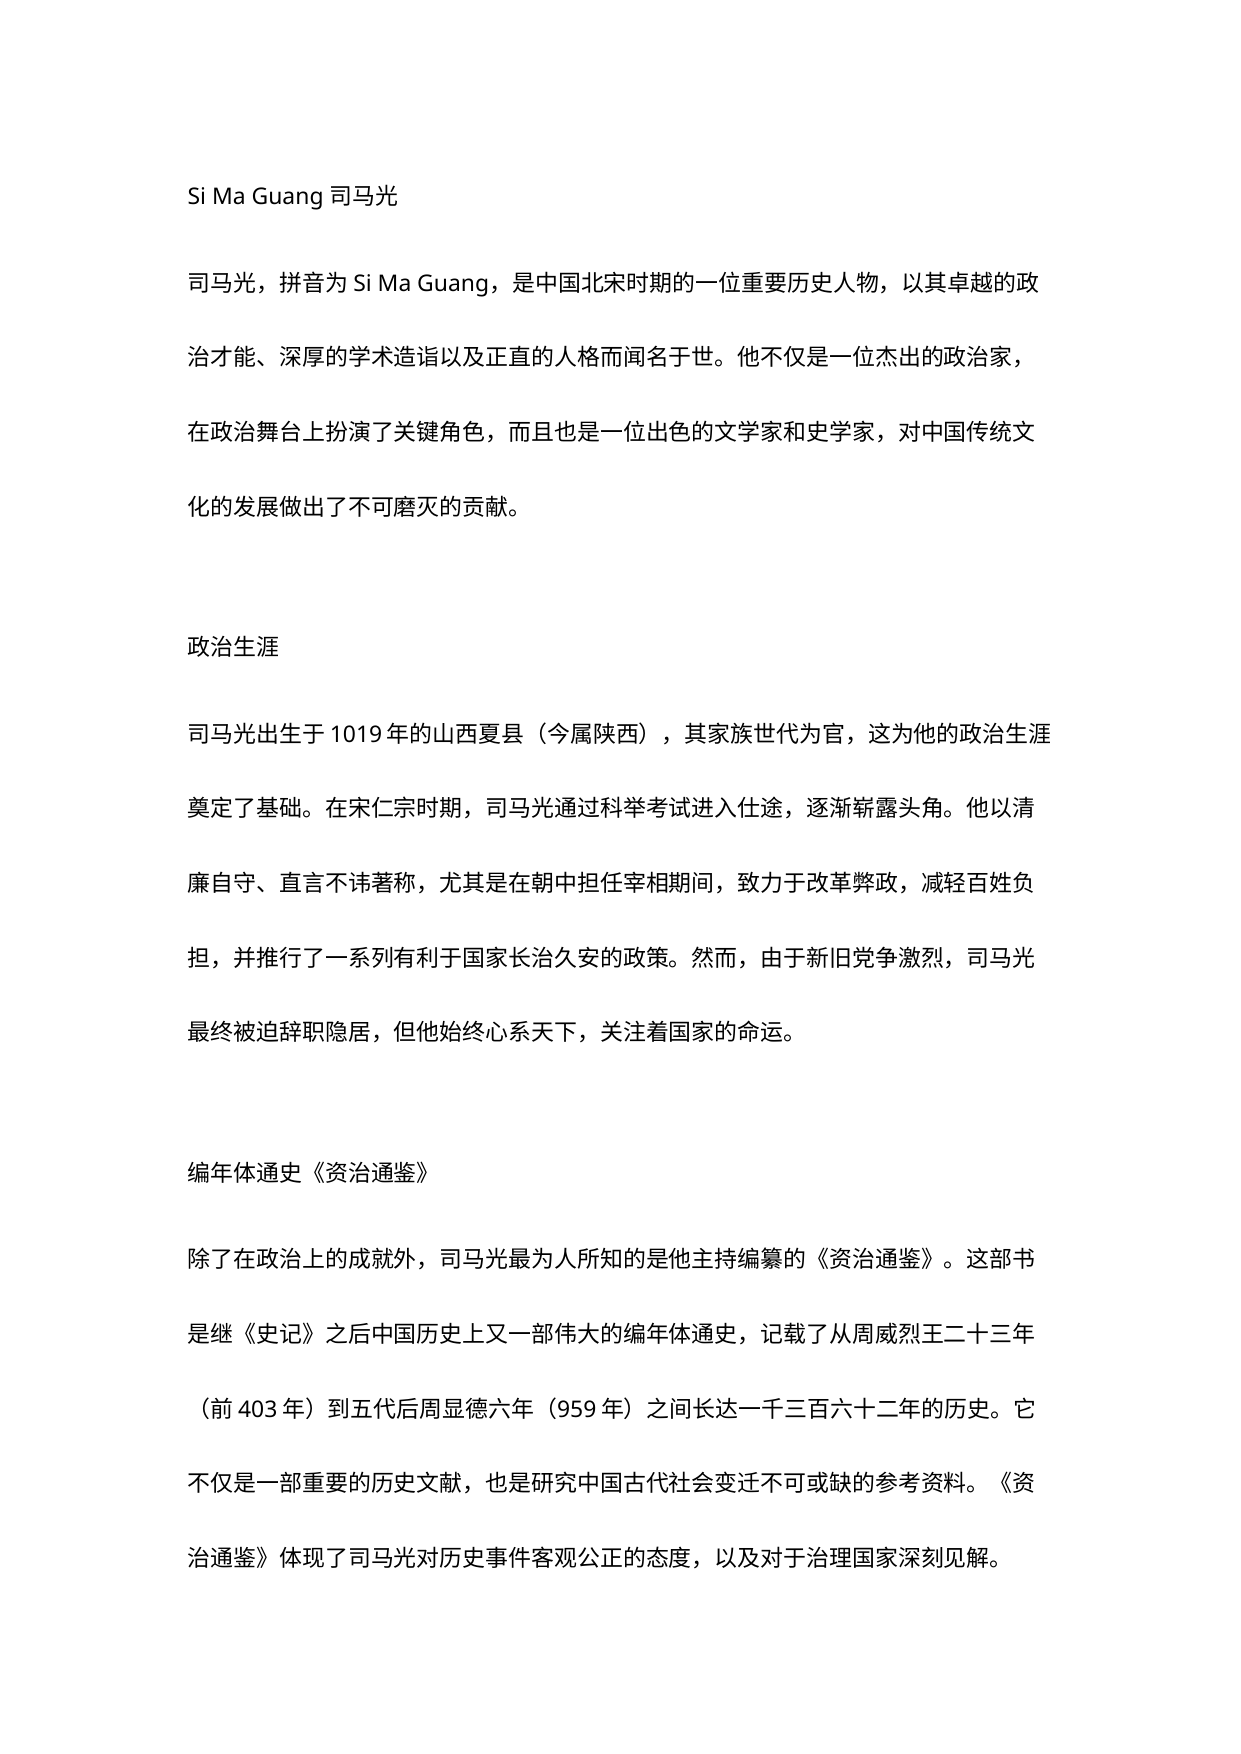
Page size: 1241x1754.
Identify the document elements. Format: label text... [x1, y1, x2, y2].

text 司马光，拼音为 Si Ma Guang，是中国北宋时期的一位重要历史人物，以其卓越的政治才能、深厚的学术造诣以及正直的人格而闻名于世。他不仅是一位杰出的政治家，在政治舞台上扮演了关键角色，而且也是一位出色的文学家和史学家，对中国传统文化的发展做出了不可磨灭的贡献。 [187, 249, 1053, 538]
text 司马光出生于1019年的山西夏县（今属陕西），其家族世代为官，这为他的政治生涯奠定了基础。在宋仁宗时期，司马光通过科举考试进入仕途，逐渐崭露头角。他以清廉自守、直言不讳著称，尤其是在朝中担任宰相期间，致力于改革弊政，减轻百姓负担，并推行了一系列有利于国家长治久安的政策。然而，由于新旧党争激烈，司马光最终被迫辞职隐居，但他始终心系天下，关注着国家的命运。 [187, 700, 1053, 1063]
text 编年体通史《资治通鉴》 [187, 1139, 1053, 1204]
text Si Ma Guang 司马光 [187, 162, 1053, 227]
text 政治生涯 [187, 613, 1053, 678]
text 除了在政治上的成就外，司马光最为人所知的是他主持编纂的《资治通鉴》。这部书是继《史记》之后中国历史上又一部伟大的编年体通史，记载了从周威烈王二十三年（前403年）到五代后周显德六年（959年）之间长达一千三百六十二年的历史。它不仅是一部重要的历史文献，也是研究中国古代社会变迁不可或缺的参考资料。《资治通鉴》体现了司马光对历史事件客观公正的态度，以及对于治理国家深刻见解。 [187, 1225, 1053, 1589]
